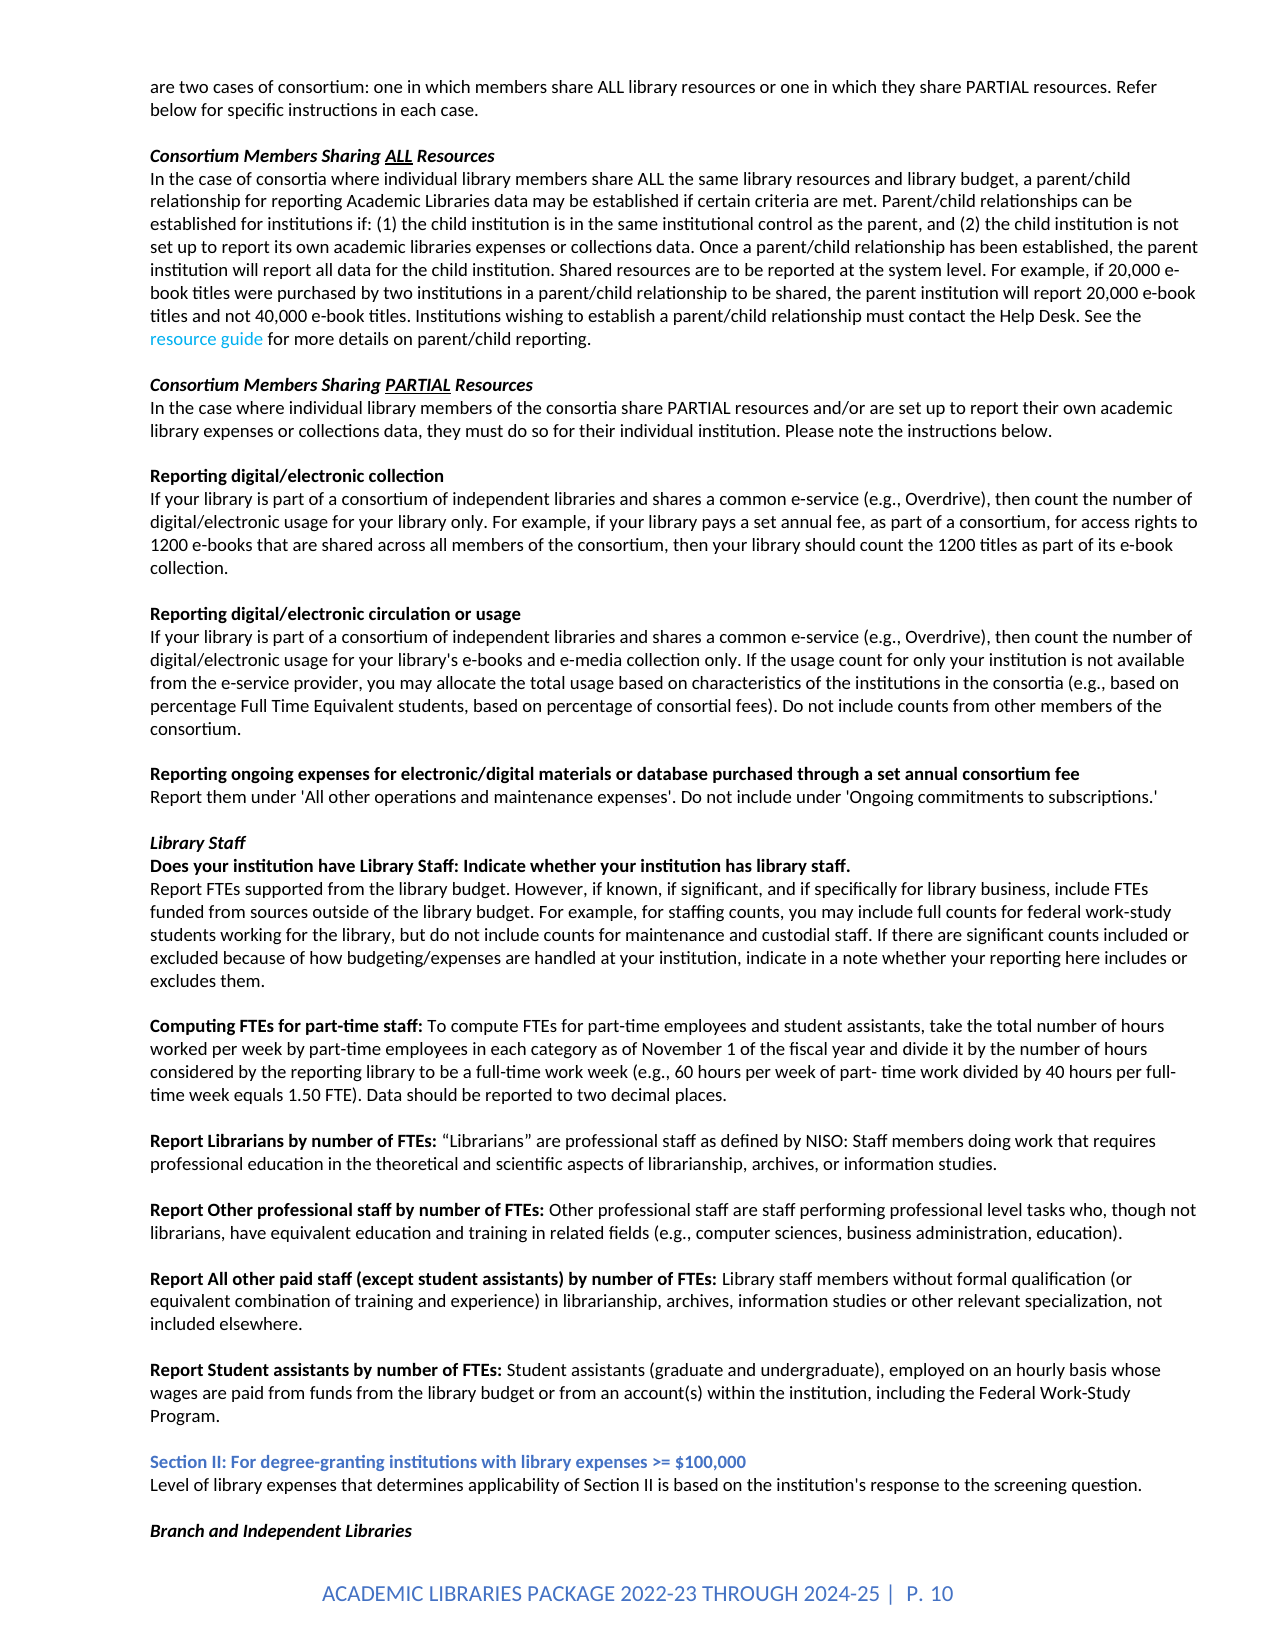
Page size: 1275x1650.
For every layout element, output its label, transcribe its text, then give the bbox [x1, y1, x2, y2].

text Computing FTEs for part-time staff: To compute FTEs for part-time employees and student assistants, take the total number of hours worked per week by part-time employees in each category as of November 1 of the fiscal year and divide it by the number of hours considered by the reporting library to be a full-time work week (e.g., 60 hours per week of part- time work divided by 40 hours per full-time week equals 1.50 FTE). Data should be reported to two decimal places. [150, 1014, 1200, 1106]
text Report FTEs supported from the library budget. However, if known, if significant, and if specifically for library business, include FTEs funded from sources outside of the library budget. For example, for staffing counts, you may include full counts for federal work-study students working for the library, but do not include counts for maintenance and custodial staff. If there are significant counts included or excluded because of how budgeting/expenses are handled at your institution, indicate in a note whether your reporting here includes or excludes them. [150, 877, 1200, 992]
text Consortium Members Sharing PARTIAL Resources [75, 373, 1200, 396]
text If your library is part of a consortium of independent libraries and shares a common e-service (e.g., Overdrive), then count the number of digital/electronic usage for your library only. For example, if your library pays a set annual fee, as part of a consortium, for access rights to 1200 e-books that are shared across all members of the consortium, then your library should count the 1200 titles as part of its e-book collection. [150, 487, 1200, 579]
text Branch and Independent Libraries [75, 1519, 1200, 1542]
text Report Other professional staff by number of FTEs: Other professional staff are staff performing professional level tasks who, though not librarians, have equivalent education and training in related fields (e.g., computer sciences, business administration, education). [150, 1198, 1200, 1244]
text Does your institution have Library Staff: Indicate whether your institution has library staff. [75, 854, 1200, 877]
text Reporting digital/electronic circulation or usage [75, 602, 1200, 625]
text Report Student assistants by number of FTEs: Student assistants (graduate and undergraduate), employed on an hourly basis whose wages are paid from funds from the library budget or from an account(s) within the institution, including the Federal Work-Study Program. [150, 1358, 1200, 1427]
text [150, 75, 1200, 121]
text Reporting ongoing expenses for electronic/digital materials or database purchased through a set annual consortium fee [75, 762, 1200, 785]
text Report All other paid staff (except student assistants) by number of FTEs: Library staff members without formal qualification (or equivalent combination of training and experience) in librarianship, archives, information studies or other relevant specialization, not included elsewhere. [150, 1267, 1200, 1335]
text Report them under 'All other operations and maintenance expenses'. Do not include under 'Ongoing commitments to subscriptions.' [75, 785, 1200, 808]
text Library Staff [75, 831, 1200, 854]
text In the case of consortia where individual library members share ALL the same library resources and library budget, a parent/child relationship for reporting Academic Libraries data may be established if certain criteria are met. Parent/child relationships can be established for institutions if: (1) the child institution is in the same institutional control as the parent, and (2) the child institution is not set up to report its own academic libraries expenses or collections data. Once a parent/child relationship has been established, the parent institution will report all data for the child institution. Shared resources are to be reported at the system level. For example, if 20,000 e-book titles were purchased by two institutions in a parent/child relationship to be shared, the parent institution will report 20,000 e-book titles and not 40,000 e-book titles. Institutions wishing to establish a parent/child relationship must contact the Help Desk. See the resource guide for more details on parent/child reporting. [150, 167, 1200, 350]
text Level of library expenses that determines applicability of Section II is based on the institution's response to the screening question. [75, 1473, 1200, 1496]
text In the case where individual library members of the consortia share PARTIAL resources and/or are set up to report their own academic library expenses or collections data, they must do so for their individual institution. Please note the instructions below. [150, 396, 1200, 442]
text Report Librarians by number of FTEs: “Librarians” are professional staff as defined by NISO: Staff members doing work that requires professional education in the theoretical and scientific aspects of librarianship, archives, or information studies. [150, 1129, 1200, 1175]
text Section II: For degree-granting institutions with library expenses >= $100,000 [75, 1450, 1200, 1473]
text Consortium Members Sharing ALL Resources [75, 144, 1200, 167]
text Reporting digital/electronic collection [75, 464, 1200, 487]
text If your library is part of a consortium of independent libraries and shares a common e-service (e.g., Overdrive), then count the number of digital/electronic usage for your library's e-books and e-media collection only. If the usage count for only your institution is not available from the e-service provider, you may allocate the total usage based on characteristics of the institutions in the consortia (e.g., based on percentage Full Time Equivalent students, based on percentage of consortial fees). Do not include counts from other members of the consortium. [150, 625, 1200, 739]
